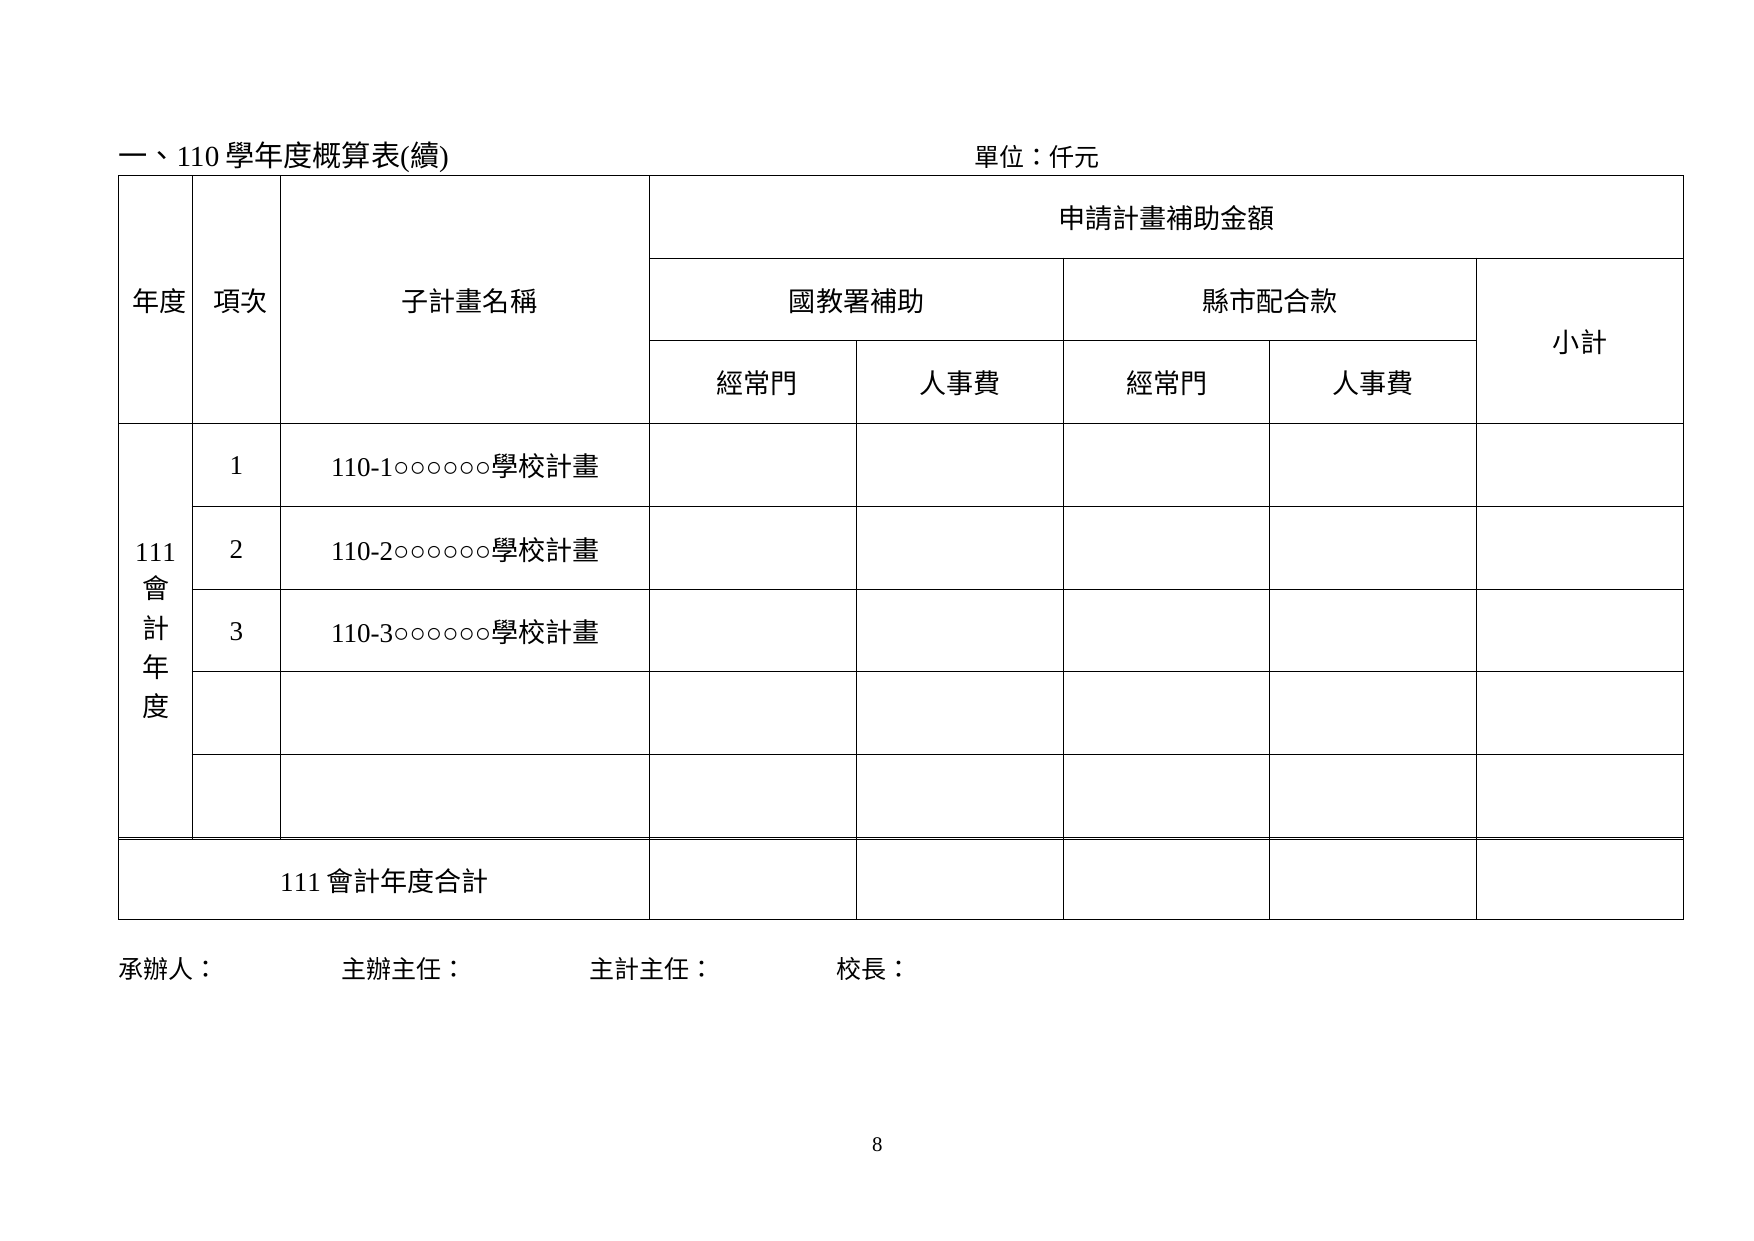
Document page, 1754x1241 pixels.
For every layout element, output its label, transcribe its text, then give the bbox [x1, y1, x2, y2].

table_cell [1477, 840, 1683, 919]
table_cell [650, 840, 856, 919]
table_cell 縣市配合款 [1064, 259, 1476, 340]
table_cell [650, 755, 856, 837]
table_cell [1064, 507, 1269, 588]
table_cell [193, 755, 280, 837]
table_cell [1270, 755, 1476, 837]
table_cell [1064, 755, 1269, 837]
table_cell 110-3○○○○○○學校計畫 [281, 590, 649, 671]
table_cell 人事費 [857, 341, 1063, 423]
text 一、110學年度概算表(續) 單位：仟元 [118, 133, 1636, 175]
table_cell [193, 672, 280, 754]
table_cell 3 [193, 590, 280, 671]
table_cell [1270, 507, 1476, 588]
table_cell [1477, 590, 1683, 671]
table_cell [650, 507, 856, 588]
table_cell [281, 755, 649, 837]
table_cell 人事費 [1270, 341, 1476, 423]
table_cell [1064, 672, 1269, 754]
table_header 申請計畫補助金額 [650, 176, 1683, 258]
table_cell [857, 840, 1063, 919]
table_cell [1064, 840, 1269, 919]
table_cell [650, 590, 856, 671]
table_cell [857, 507, 1063, 588]
table_cell 小計 [1477, 259, 1683, 423]
table_cell 110-2○○○○○○學校計畫 [281, 507, 649, 588]
table_cell [1270, 840, 1476, 919]
table_cell 111會計年度 [119, 424, 192, 837]
table_cell 經常門 [1064, 341, 1269, 423]
table_cell 1 [193, 424, 280, 506]
table_cell [857, 755, 1063, 837]
table_cell [1270, 424, 1476, 506]
table_header 子計畫名稱 [281, 176, 649, 423]
text 承辦人： 主辦主任： 主計主任： 校長： [118, 949, 1636, 985]
table_cell [857, 590, 1063, 671]
table_cell [1477, 672, 1683, 754]
table_cell 110-1○○○○○○學校計畫 [281, 424, 649, 506]
table_cell [857, 424, 1063, 506]
table_cell [1064, 424, 1269, 506]
table_cell [650, 424, 856, 506]
table_cell [1477, 424, 1683, 506]
table_cell [1477, 507, 1683, 588]
table_cell [281, 672, 649, 754]
table_header 項次 [193, 176, 280, 423]
table_cell [1064, 590, 1269, 671]
table_cell [1477, 755, 1683, 837]
table_cell 111會計年度合計 [119, 840, 649, 919]
table_cell 2 [193, 507, 280, 588]
table_cell [857, 672, 1063, 754]
table_cell [1270, 672, 1476, 754]
table_cell [1270, 590, 1476, 671]
table_cell 國教署補助 [650, 259, 1063, 340]
table_header 年度 [119, 176, 192, 423]
table_cell [650, 672, 856, 754]
table_cell 經常門 [650, 341, 856, 423]
